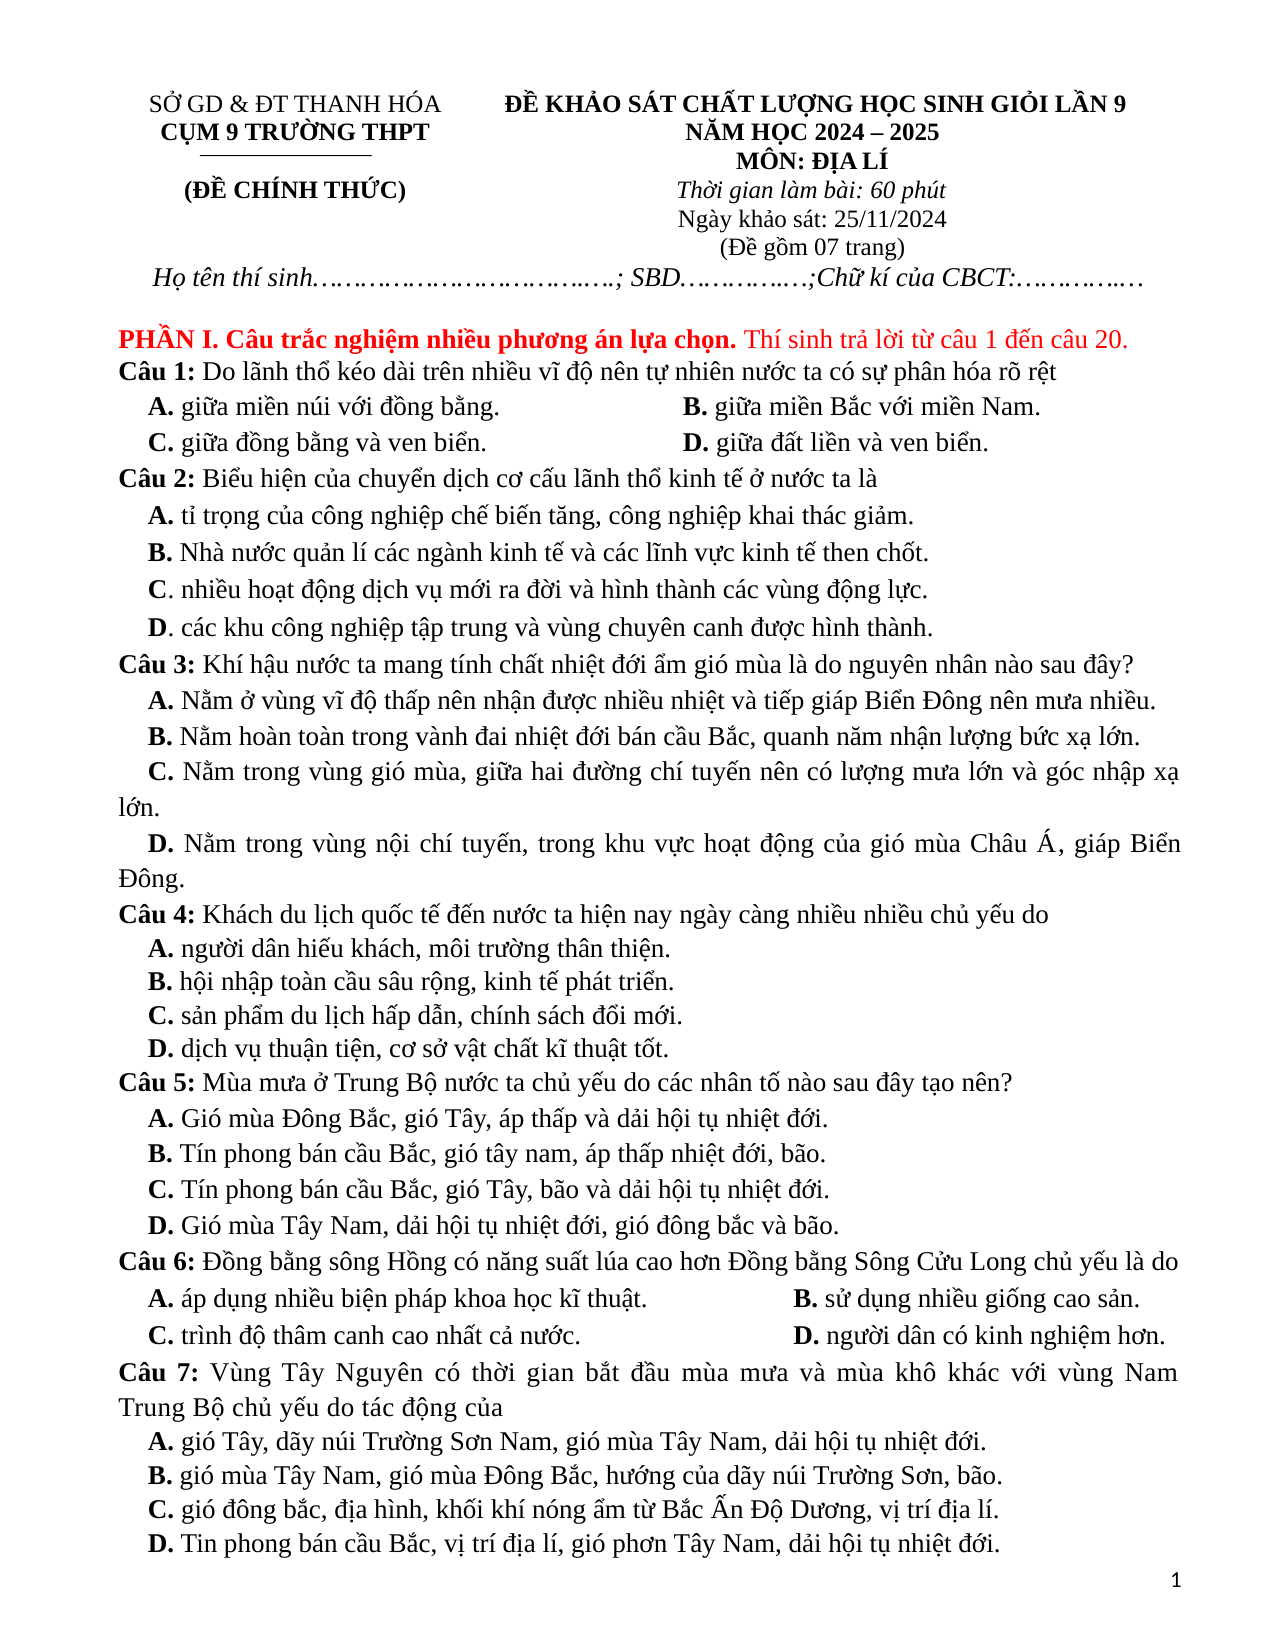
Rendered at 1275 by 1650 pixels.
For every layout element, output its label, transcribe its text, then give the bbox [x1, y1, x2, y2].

text C. Nằm trong vùng gió mùa, giữa hai đường chí tuyến nên có lượng mưa lớn và góc nhập xạ lớn. [118, 755, 1181, 822]
text B. gió mùa Tây Nam, gió mùa Đông Bắc, hướng của dãy núi Trường Sơn, bão. [118, 1459, 1181, 1490]
text Câu 3: Khí hậu nước ta mang tính chất nhiệt đới ẩm gió mùa là do nguyên nhân nào sau đây? [118, 648, 1181, 679]
text D. dịch vụ thuận tiện, cơ sở vật chất kĩ thuật tốt. [118, 1032, 1181, 1064]
text A. người dân hiếu khách, môi trường thân thiện. [118, 932, 1181, 963]
text Họ tên thí sinh…………………………….….; SBD………….…;Chữ kí của CBCT:………….… [118, 261, 1181, 292]
text A. tỉ trọng của công nghiệp chế biến tăng, công nghiệp khai thác giảm. [118, 499, 1181, 530]
text C. trình độ thâm canh cao nhất cả nước. D. người dân có kinh nghiệm hơn. [118, 1319, 1181, 1350]
text C. sản phẩm du lịch hấp dẫn, chính sách đổi mới. [118, 999, 1181, 1030]
text Câu 4: Khách du lịch quốc tế đến nước ta hiện nay ngày càng nhiều nhiều chủ yếu do [118, 898, 1181, 929]
text C. Tín phong bán cầu Bắc, gió Tây, bão và dải hội tụ nhiệt đới. [118, 1173, 1181, 1204]
text Câu 6: Đồng bằng sông Hồng có năng suất lúa cao hơn Đồng bằng Sông Cửu Long chủ yếu là do [118, 1245, 1181, 1276]
text PHẦN I. Câu trắc nghiệm nhiều phương án lựa chọn. Thí sinh trả lời từ câu 1 đến câu 20. [118, 323, 1181, 354]
text A. Nằm ở vùng vĩ độ thấp nên nhận được nhiều nhiệt và tiếp giáp Biển Đông nên mưa nhiều. [118, 684, 1181, 715]
text Câu 5: Mùa mưa ở Trung Bộ nước ta chủ yếu do các nhân tố nào sau đây tạo nên? [118, 1066, 1181, 1097]
text Câu 1: Do lãnh thổ kéo dài trên nhiều vĩ độ nên tự nhiên nước ta có sự phân hóa rõ rệt [118, 354, 1181, 386]
text D. Gió mùa Tây Nam, dải hội tụ nhiệt đới, gió đông bắc và bão. [118, 1209, 1181, 1240]
text A. giữa miền núi với đồng bằng. B. giữa miền Bắc với miền Nam. [118, 390, 1181, 421]
text A. gió Tây, dãy núi Trường Sơn Nam, gió mùa Tây Nam, dải hội tụ nhiệt đới. [118, 1425, 1181, 1456]
text D. Tin phong bán cầu Bắc, vị trí địa lí, gió phơn Tây Nam, dải hội tụ nhiệt đới. [118, 1527, 1181, 1558]
text B. Nhà nước quản lí các ngành kinh tế và các lĩnh vực kinh tế then chốt. [118, 536, 1181, 567]
table_header ĐỀ KHẢO SÁT CHẤT LƯỢNG HỌC SINH GIỎI LẦN 9 NĂM HỌC 2024 – 2025 MÔN: ĐỊA LÍ Thời gian làm bài: 60 phút Ngày khảo sát: 25/11/2024 (Đề gồm 07 trang) [473, 89, 1152, 261]
text B. Tín phong bán cầu Bắc, gió tây nam, áp thấp nhiệt đới, bão. [118, 1137, 1181, 1169]
text D. Nằm trong vùng nội chí tuyến, trong khu vực hoạt động của gió mùa Châu Á, giáp Biển Đông. [118, 827, 1181, 894]
text Câu 2: Biểu hiện của chuyển dịch cơ cấu lãnh thổ kinh tế ở nước ta là [118, 462, 1181, 493]
text B. hội nhập toàn cầu sâu rộng, kinh tế phát triển. [118, 965, 1181, 997]
text A. Gió mùa Đông Bắc, gió Tây, áp thấp và dải hội tụ nhiệt đới. [118, 1102, 1181, 1133]
text D. các khu công nghiệp tập trung và vùng chuyên canh được hình thành. [118, 611, 1181, 642]
text A. áp dụng nhiều biện pháp khoa học kĩ thuật. B. sử dụng nhiều giống cao sản. [118, 1282, 1181, 1313]
text C. giữa đồng bằng và ven biển. D. giữa đất liền và ven biển. [118, 426, 1181, 457]
text Câu 7: Vùng Tây Nguyên có thời gian bắt đầu mùa mưa và mùa khô khác với vùng Nam Trung Bộ chủ yếu do tác động của [118, 1357, 1181, 1422]
text C. nhiều hoạt động dịch vụ mới ra đời và hình thành các vùng động lực. [118, 574, 1181, 605]
text C. gió đông bắc, địa hình, khối khí nóng ẩm từ Bắc Ấn Độ Dương, vị trí địa lí. [118, 1493, 1181, 1524]
table_header SỞ GD & ĐT THANH HÓA CỤM 9 TRƯỜNG THPT (ĐỀ CHÍNH THỨC) [118, 89, 472, 261]
text B. Nằm hoàn toàn trong vành đai nhiệt đới bán cầu Bắc, quanh năm nhận lượng bức xạ lớn. [118, 720, 1181, 751]
